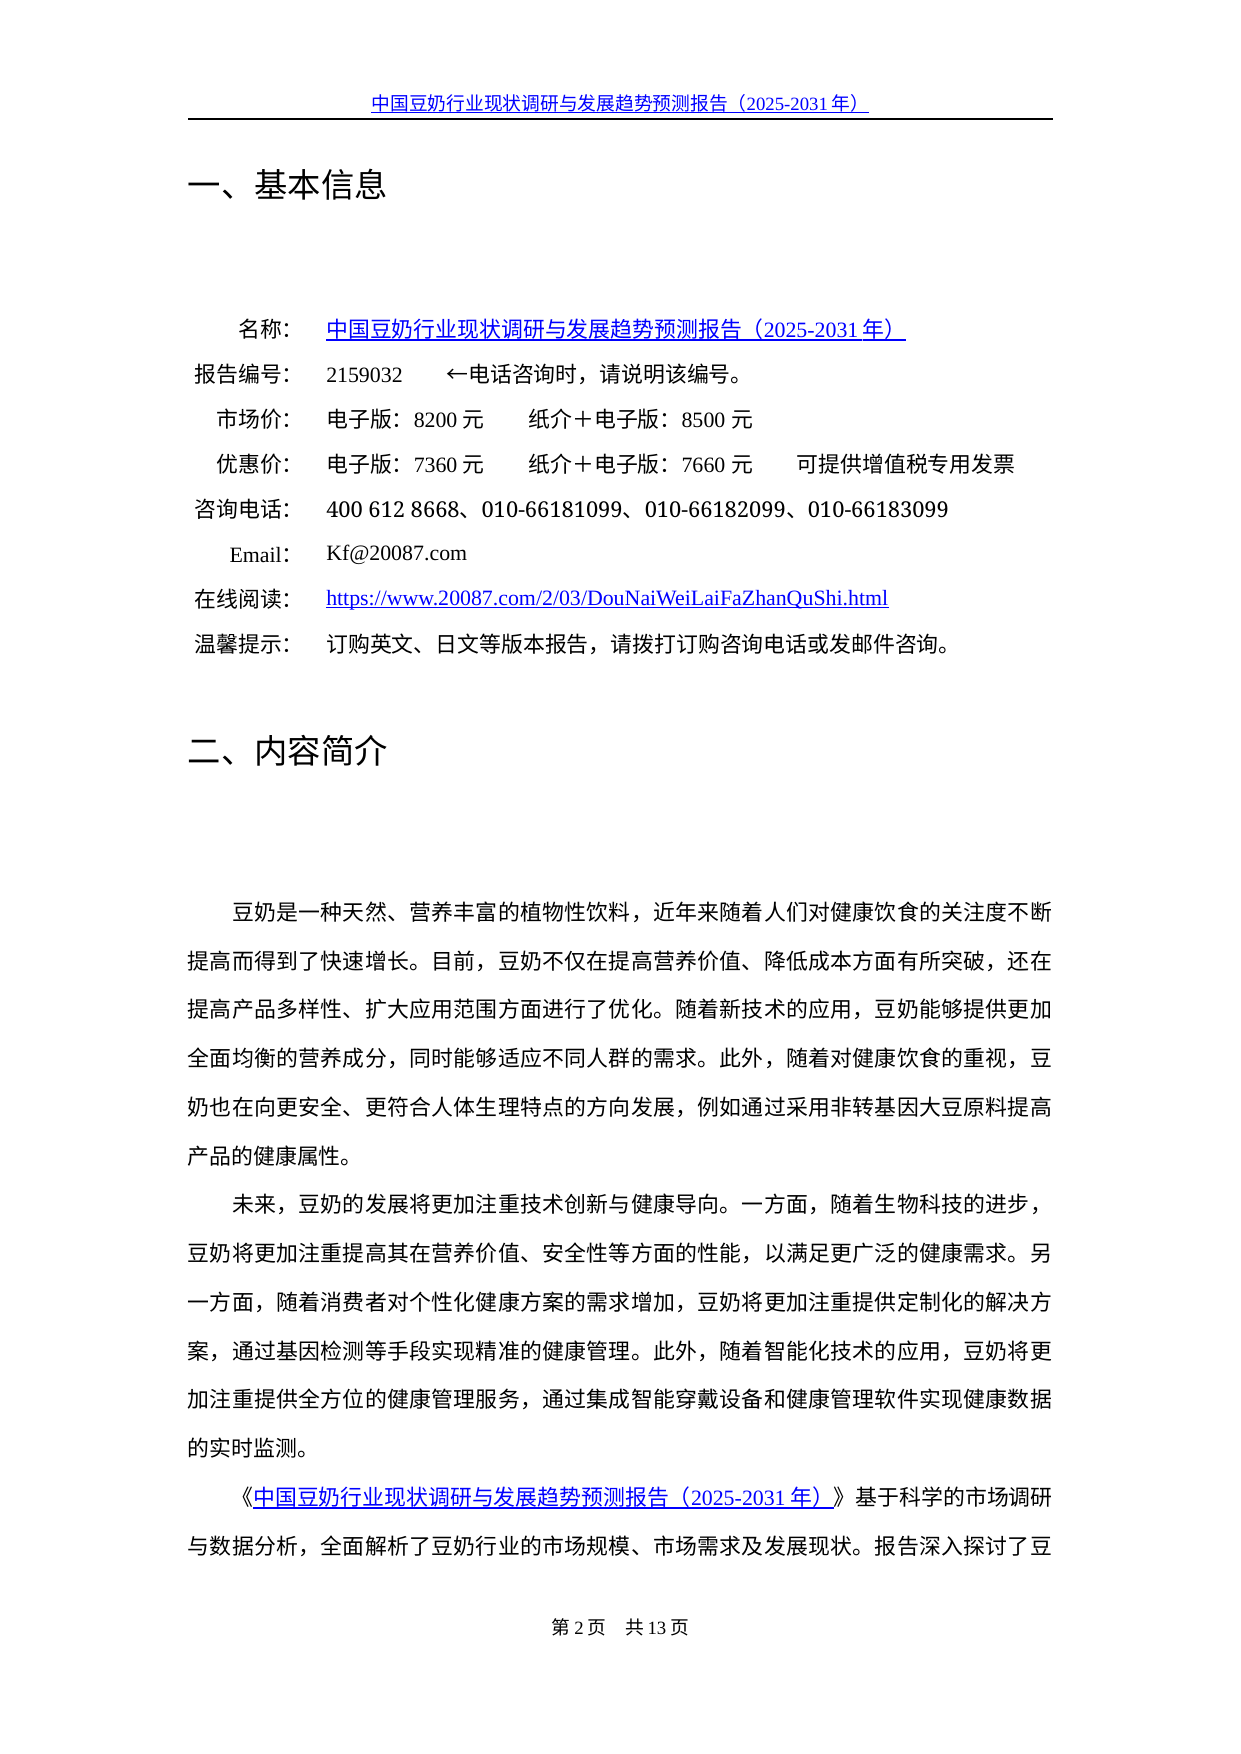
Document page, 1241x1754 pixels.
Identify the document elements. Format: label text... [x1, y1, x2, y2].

title 二、内容简介 [187, 717, 1053, 782]
table_cell 优惠价： [167, 447, 315, 492]
table_header 名称： [167, 312, 315, 357]
table_cell 2159032 ←电话咨询时，请说明该编号。 [315, 357, 1073, 402]
table_cell 400 612 8668、010-66181099、010-66182099、010-66183099 [315, 492, 1073, 537]
table_cell 市场价： [167, 402, 315, 447]
table_cell 在线阅读： [167, 582, 315, 627]
title 一、基本信息 [187, 150, 1053, 215]
table_cell Email： [167, 537, 315, 582]
table_cell 电子版：7360 元 纸介＋电子版：7660 元 可提供增值税专用发票 [315, 447, 1073, 492]
table_header 中国豆奶行业现状调研与发展趋势预测报告（2025-2031年） [315, 312, 1073, 357]
table_cell 电子版：8200 元 纸介＋电子版：8500 元 [315, 402, 1073, 447]
table_cell 咨询电话： [167, 492, 315, 537]
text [187, 894, 1053, 1561]
table_cell 报告编号： [167, 357, 315, 402]
table_cell Kf@20087.com [315, 537, 1073, 582]
table_cell 订购英文、日文等版本报告，请拨打订购咨询电话或发邮件咨询。 [315, 627, 1073, 672]
table_cell 温馨提示： [167, 627, 315, 672]
table_cell [315, 582, 1073, 627]
